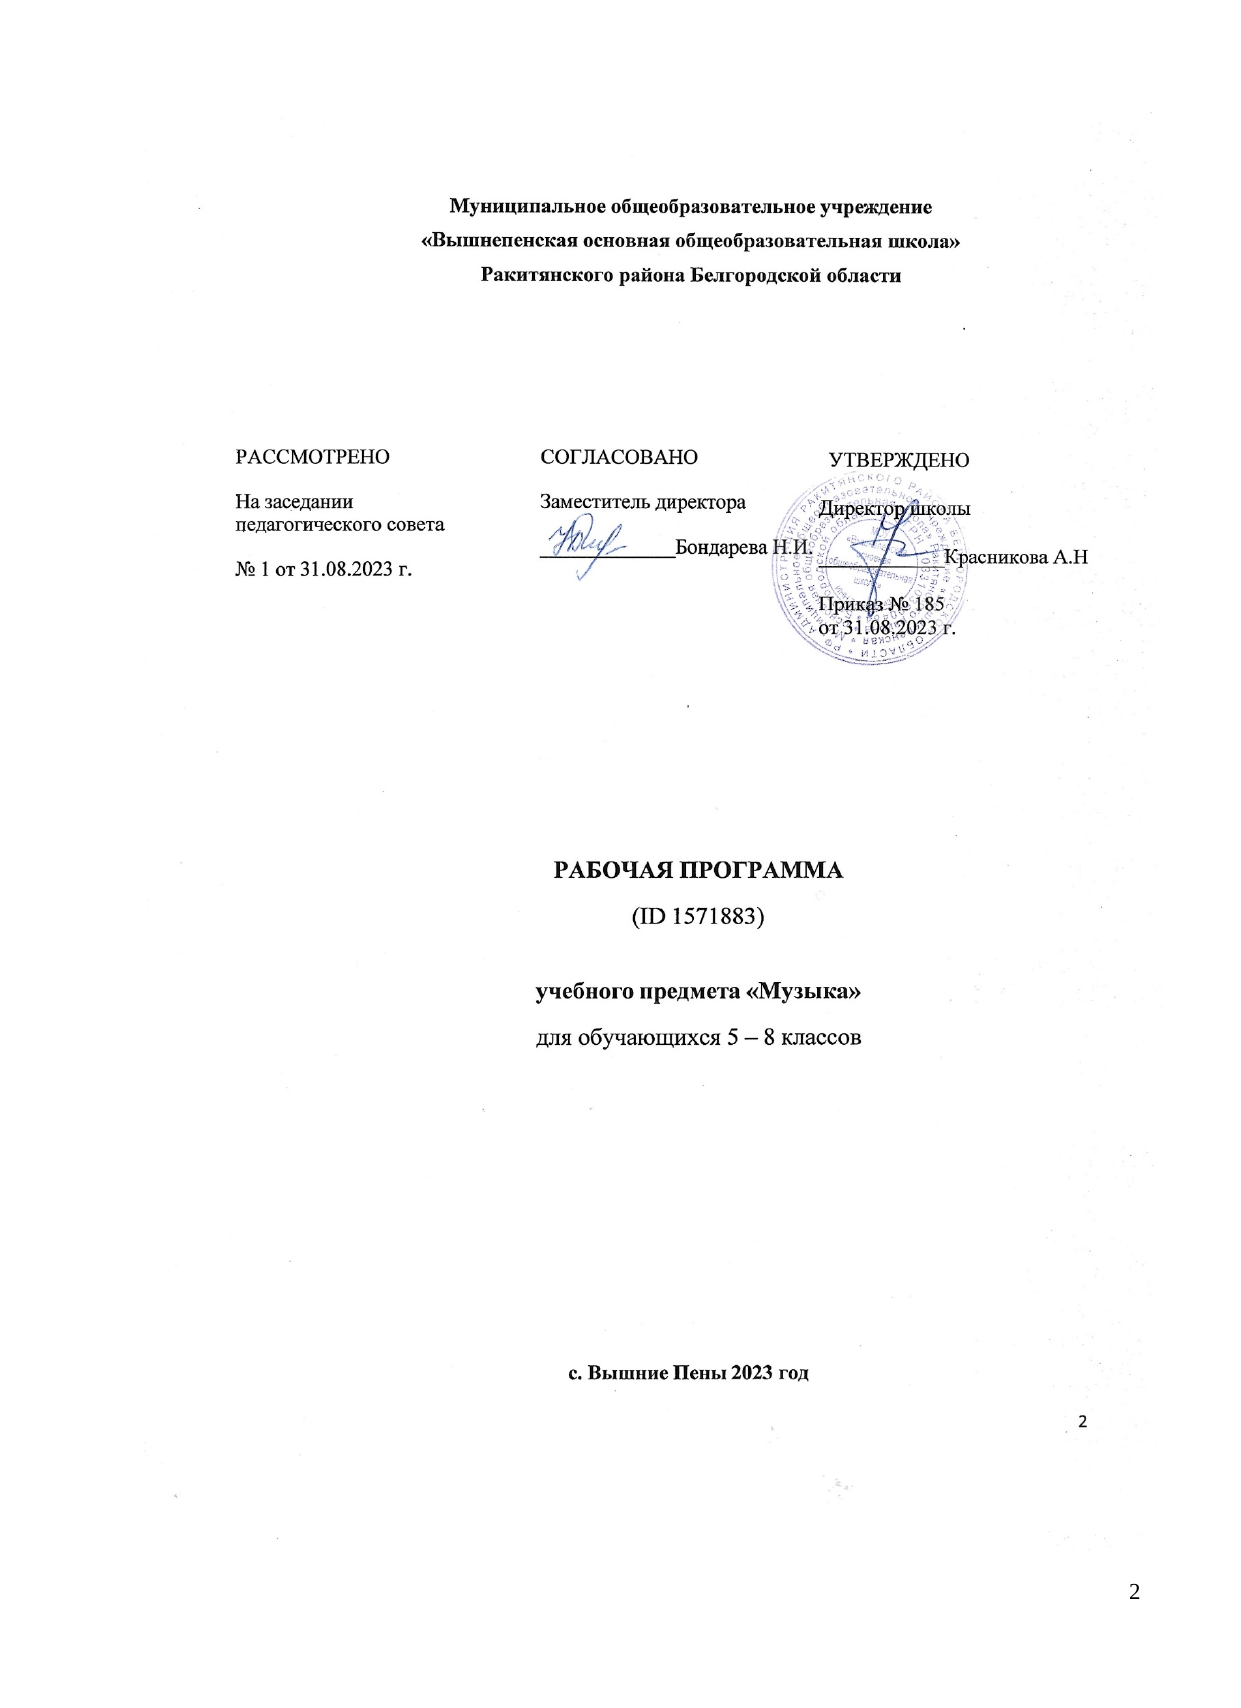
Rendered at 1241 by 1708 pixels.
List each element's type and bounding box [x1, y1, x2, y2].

picture [143, 110, 1164, 1554]
